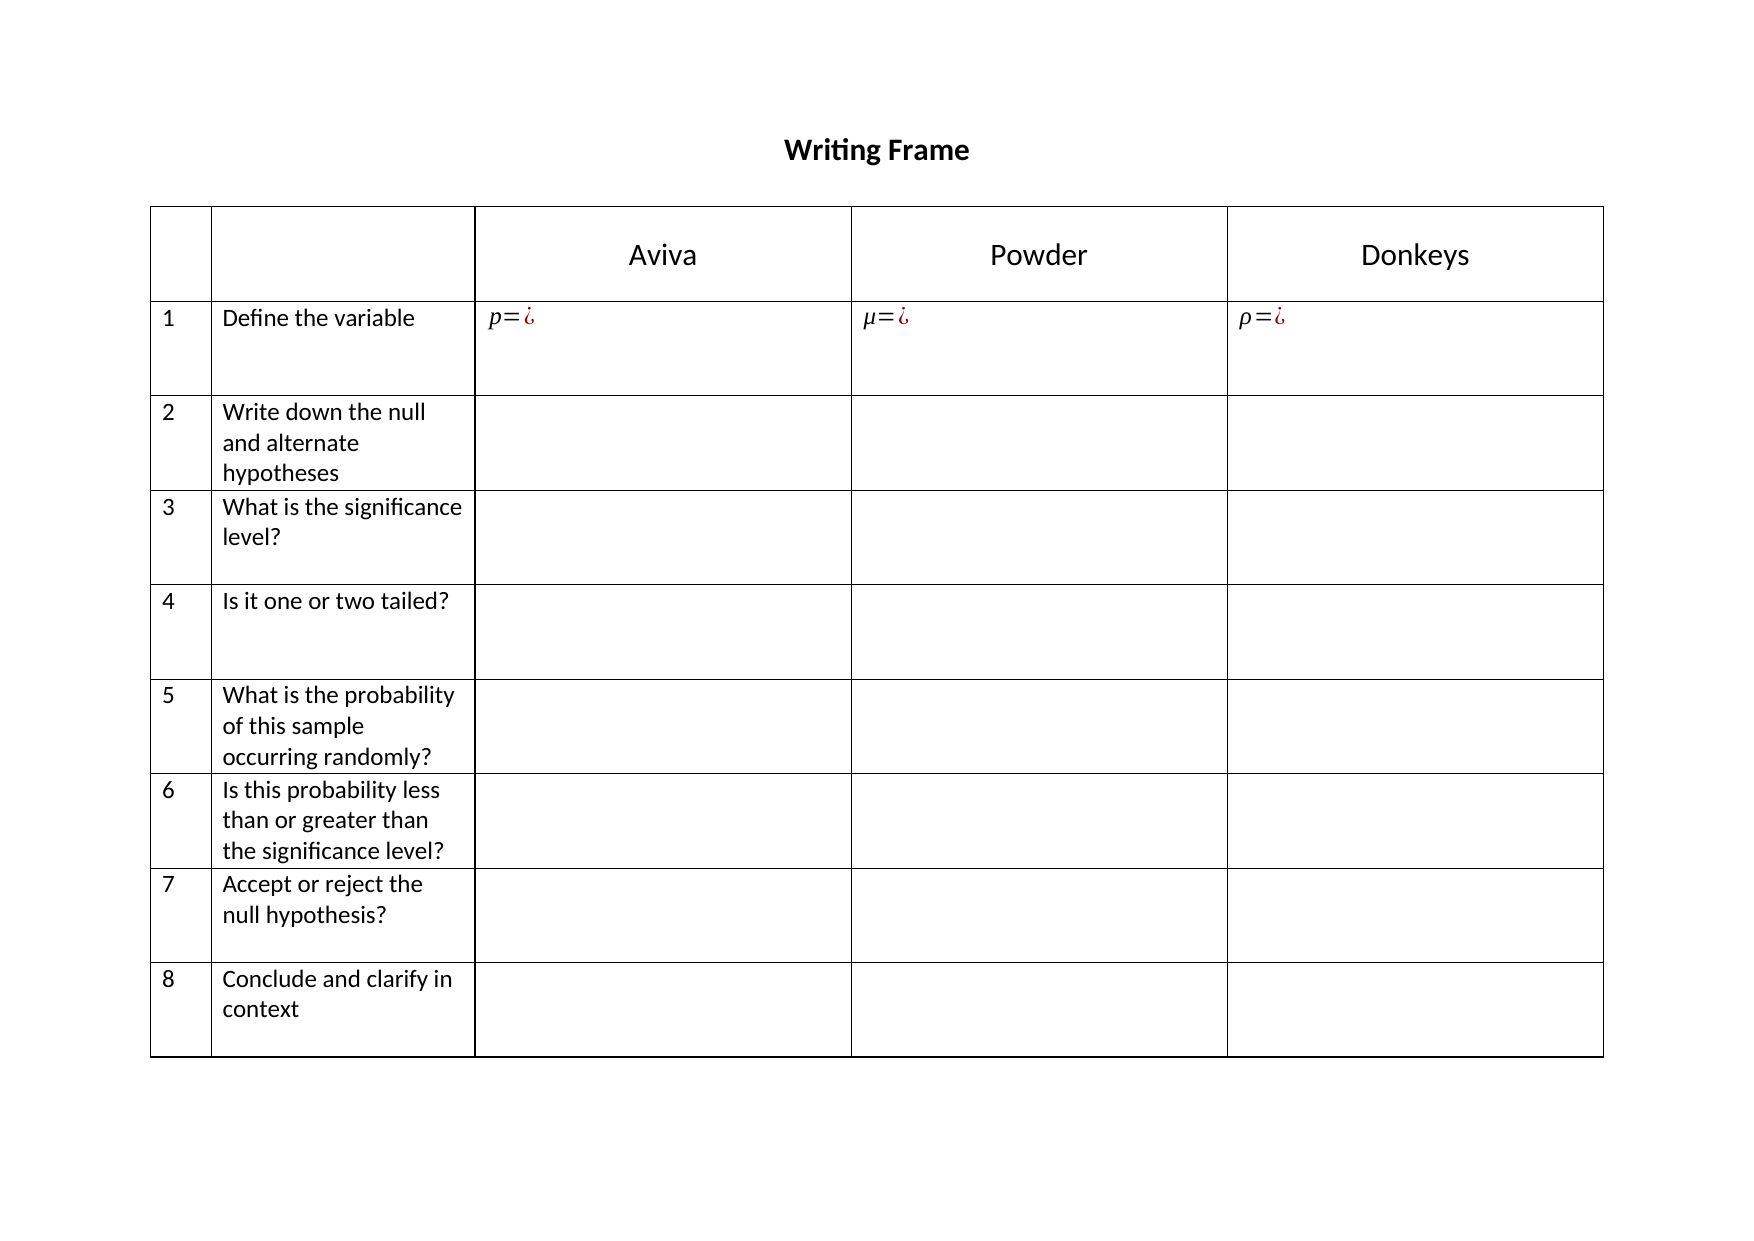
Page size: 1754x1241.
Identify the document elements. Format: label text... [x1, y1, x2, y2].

table_cell 2 [151, 396, 211, 489]
table_cell [852, 302, 1227, 395]
table_cell 7 [151, 869, 211, 962]
table_cell Accept or reject the null hypothesis? [212, 869, 474, 962]
table_cell [1228, 963, 1603, 1056]
table_cell [476, 869, 851, 962]
table_header Aviva [476, 207, 851, 301]
table_cell 3 [151, 491, 211, 584]
table_cell [852, 680, 1227, 773]
table_cell [476, 585, 851, 678]
table_cell Define the variable [212, 302, 474, 395]
table_cell What is the probability of this sample occurring randomly? [212, 680, 474, 773]
table_cell [1228, 396, 1603, 489]
table_header [151, 207, 211, 301]
table_cell [1228, 774, 1603, 867]
table_cell 6 [151, 774, 211, 867]
table_cell Conclude and clarify in context [212, 963, 474, 1056]
table_cell [476, 396, 851, 489]
table_cell [1228, 680, 1603, 773]
table_cell [852, 963, 1227, 1056]
table_cell [476, 774, 851, 867]
table_cell [852, 774, 1227, 867]
table_cell [1228, 869, 1603, 962]
table_cell [852, 869, 1227, 962]
table_cell [852, 491, 1227, 584]
table_cell Write down the null and alternate hypotheses [212, 396, 474, 489]
table_cell [476, 963, 851, 1056]
table_cell 4 [151, 585, 211, 678]
table_cell [852, 396, 1227, 489]
table_header [212, 207, 474, 301]
text Writing Frame [112, 130, 1642, 168]
table_cell [476, 680, 851, 773]
table_cell [1228, 302, 1603, 395]
table_cell [1228, 491, 1603, 584]
table_cell [852, 585, 1227, 678]
table_cell What is the significance level? [212, 491, 474, 584]
table_cell [476, 491, 851, 584]
table_cell 1 [151, 302, 211, 395]
table_cell Is this probability less than or greater than the significance level? [212, 774, 474, 867]
table_cell 8 [151, 963, 211, 1056]
table_cell [476, 302, 851, 395]
table_cell [1228, 585, 1603, 678]
table_header Donkeys [1228, 207, 1603, 301]
table_cell 5 [151, 680, 211, 773]
table_cell Is it one or two tailed? [212, 585, 474, 678]
table_header Powder [852, 207, 1227, 301]
